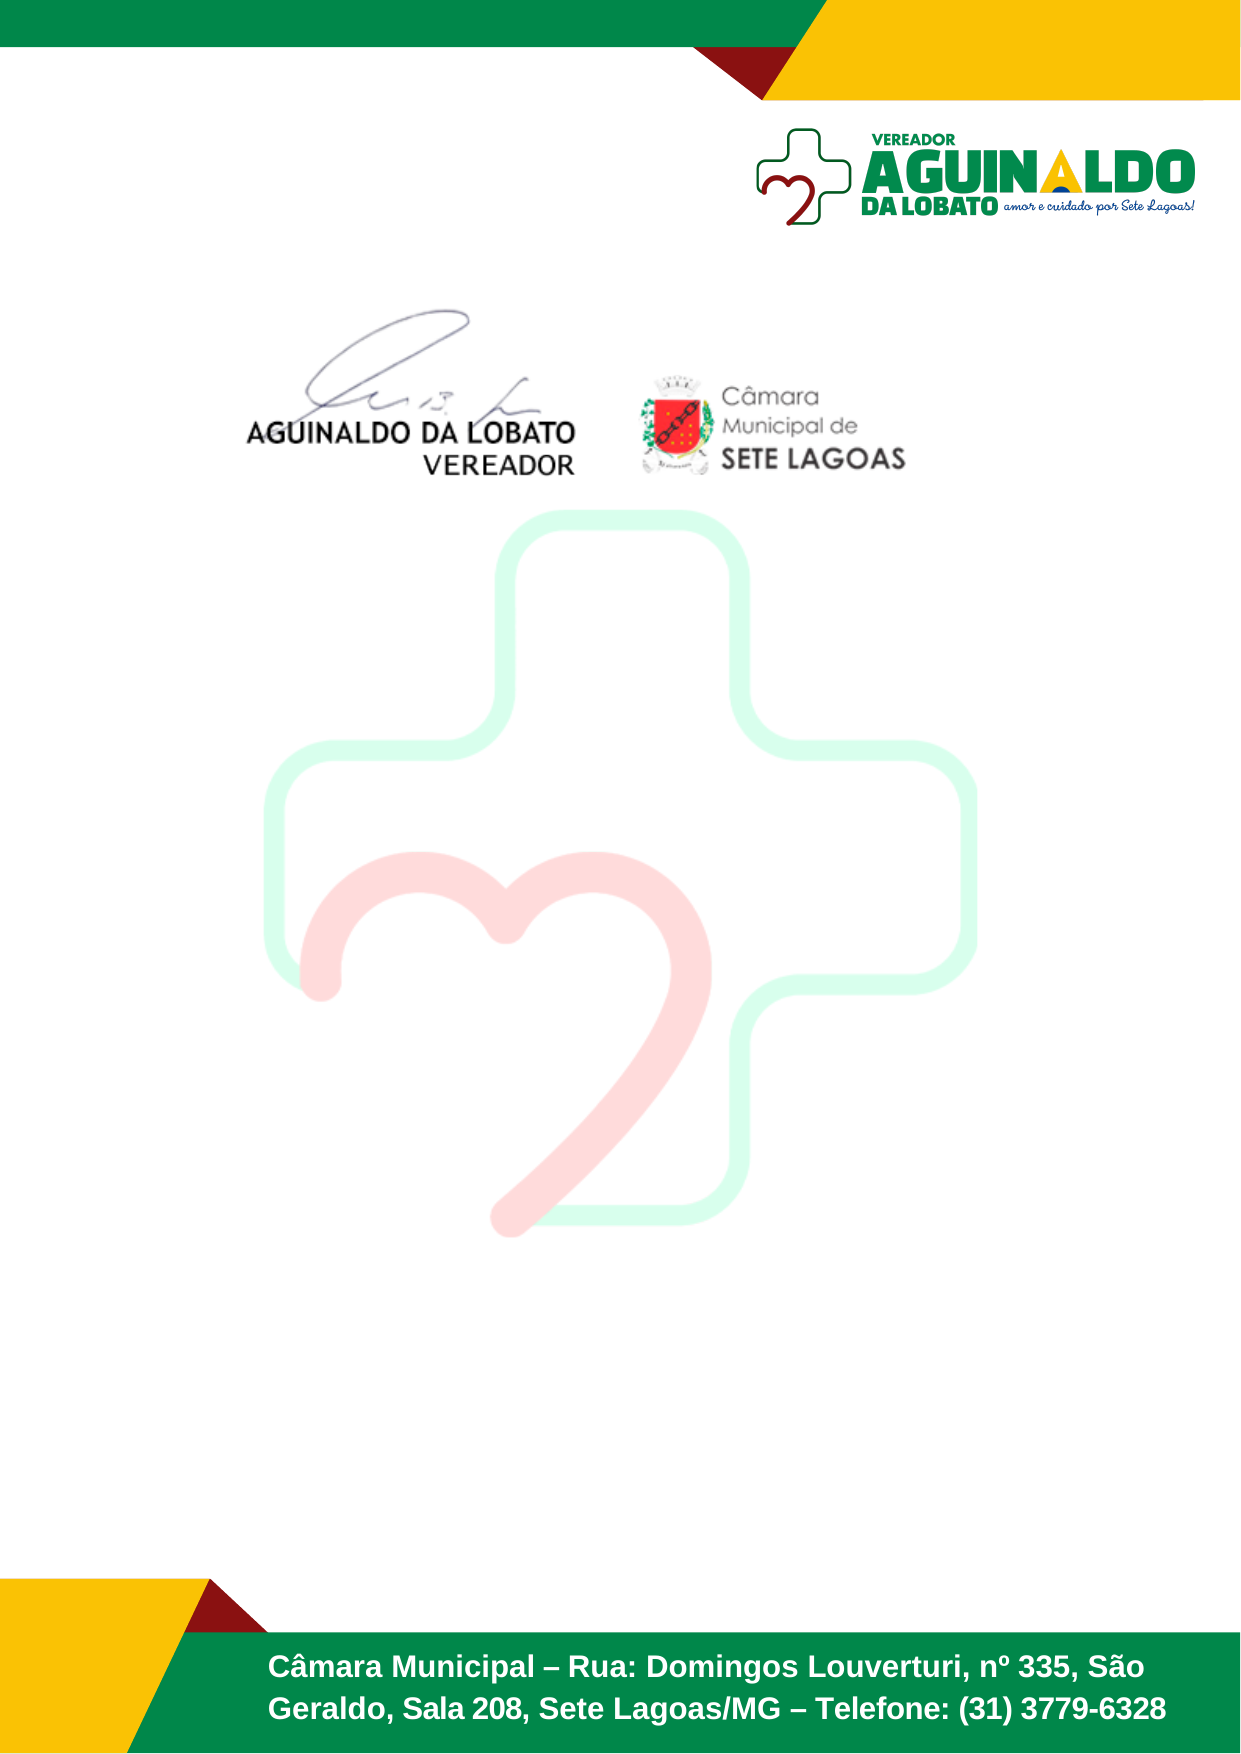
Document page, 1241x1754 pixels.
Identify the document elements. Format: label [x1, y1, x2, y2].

picture [204, 276, 1030, 482]
picture [756, 128, 1195, 226]
